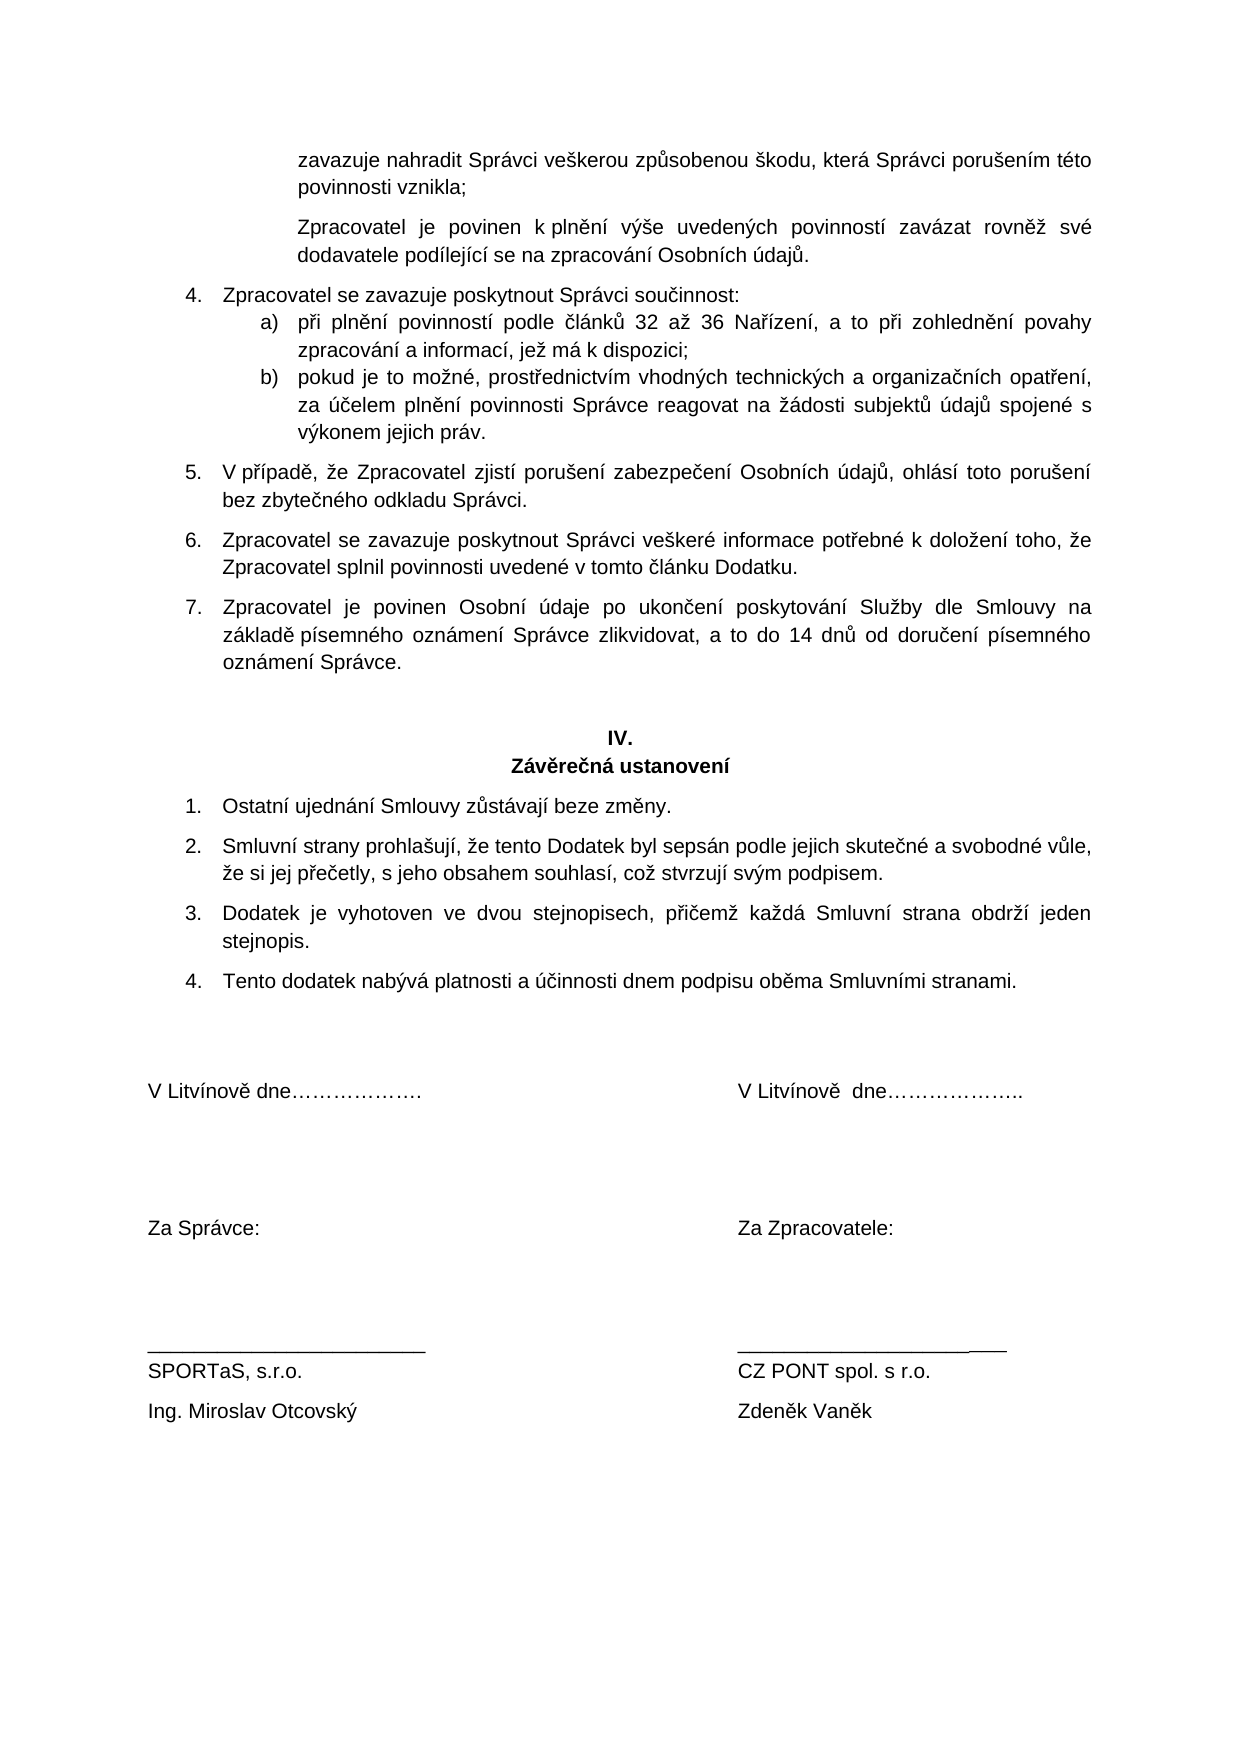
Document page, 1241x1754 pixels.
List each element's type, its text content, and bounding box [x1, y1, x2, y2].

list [260, 148, 1093, 199]
list Zpracovatel se zavazuje poskytnout Správci veškeré informace potřebné k doložení toho, že Zpracovatel splnil povinnosti uvedené v tomto článku Dodatku. [185, 528, 1093, 579]
text IV. [148, 726, 1093, 750]
list při plnění povinností podle článků 32 až 36 Nařízení, a to při zohlednění povahy zpracování a informací, jež má k dispozici; [260, 310, 1093, 362]
text Závěrečná ustanovení [148, 753, 1093, 777]
list Tento dodatek nabývá platnosti a účinnosti dnem podpisu oběma Smluvními stranami. [185, 968, 1093, 992]
list Smluvní strany prohlašují, že tento Dodatek byl sepsán podle jejich skutečné a svobodné vůle, že si jej přečetly, s jeho obsahem souhlasí, což stvrzují svým podpisem. [185, 833, 1093, 885]
text Za Správce: Za Zpracovatele: [148, 1216, 1093, 1240]
list V případě, že Zpracovatel zjistí porušení zabezpečení Osobních údajů, ohlásí toto porušení bez zbytečného odkladu Správci. [185, 460, 1093, 512]
text ________________________ _______________________ [148, 1326, 1093, 1355]
list Zpracovatel se zavazuje poskytnout Správci součinnost: [185, 283, 1093, 307]
text Ing. Miroslav Otcovský Zdeněk Vaněk [148, 1399, 1093, 1423]
list Zpracovatel je povinen k plnění výše uvedených povinností zavázat rovněž své dodavatele podílející se na zpracování Osobních údajů. [297, 215, 1093, 267]
list Zpracovatel je povinen Osobní údaje po ukončení poskytování Služby dle Smlouvy na základě písemného oznámení Správce zlikvidovat, a to do 14 dnů od doručení písemného oznámení Správce. [185, 595, 1093, 674]
text V Litvínově dne………………. V Litvínově dne……………….. [148, 1078, 1093, 1102]
list pokud je to možné, prostřednictvím vhodných technických a organizačních opatření, za účelem plnění povinnosti Správce reagovat na žádosti subjektů údajů spojené s výkonem jejich práv. [260, 365, 1093, 444]
text SPORTaS, s.r.o. CZ PONT spol. s r.o. [148, 1359, 1093, 1383]
list Dodatek je vyhotoven ve dvou stejnopisech, přičemž každá Smluvní strana obdrží jeden stejnopis. [185, 901, 1093, 952]
list Ostatní ujednání Smlouvy zůstávají beze změny. [185, 793, 1093, 817]
